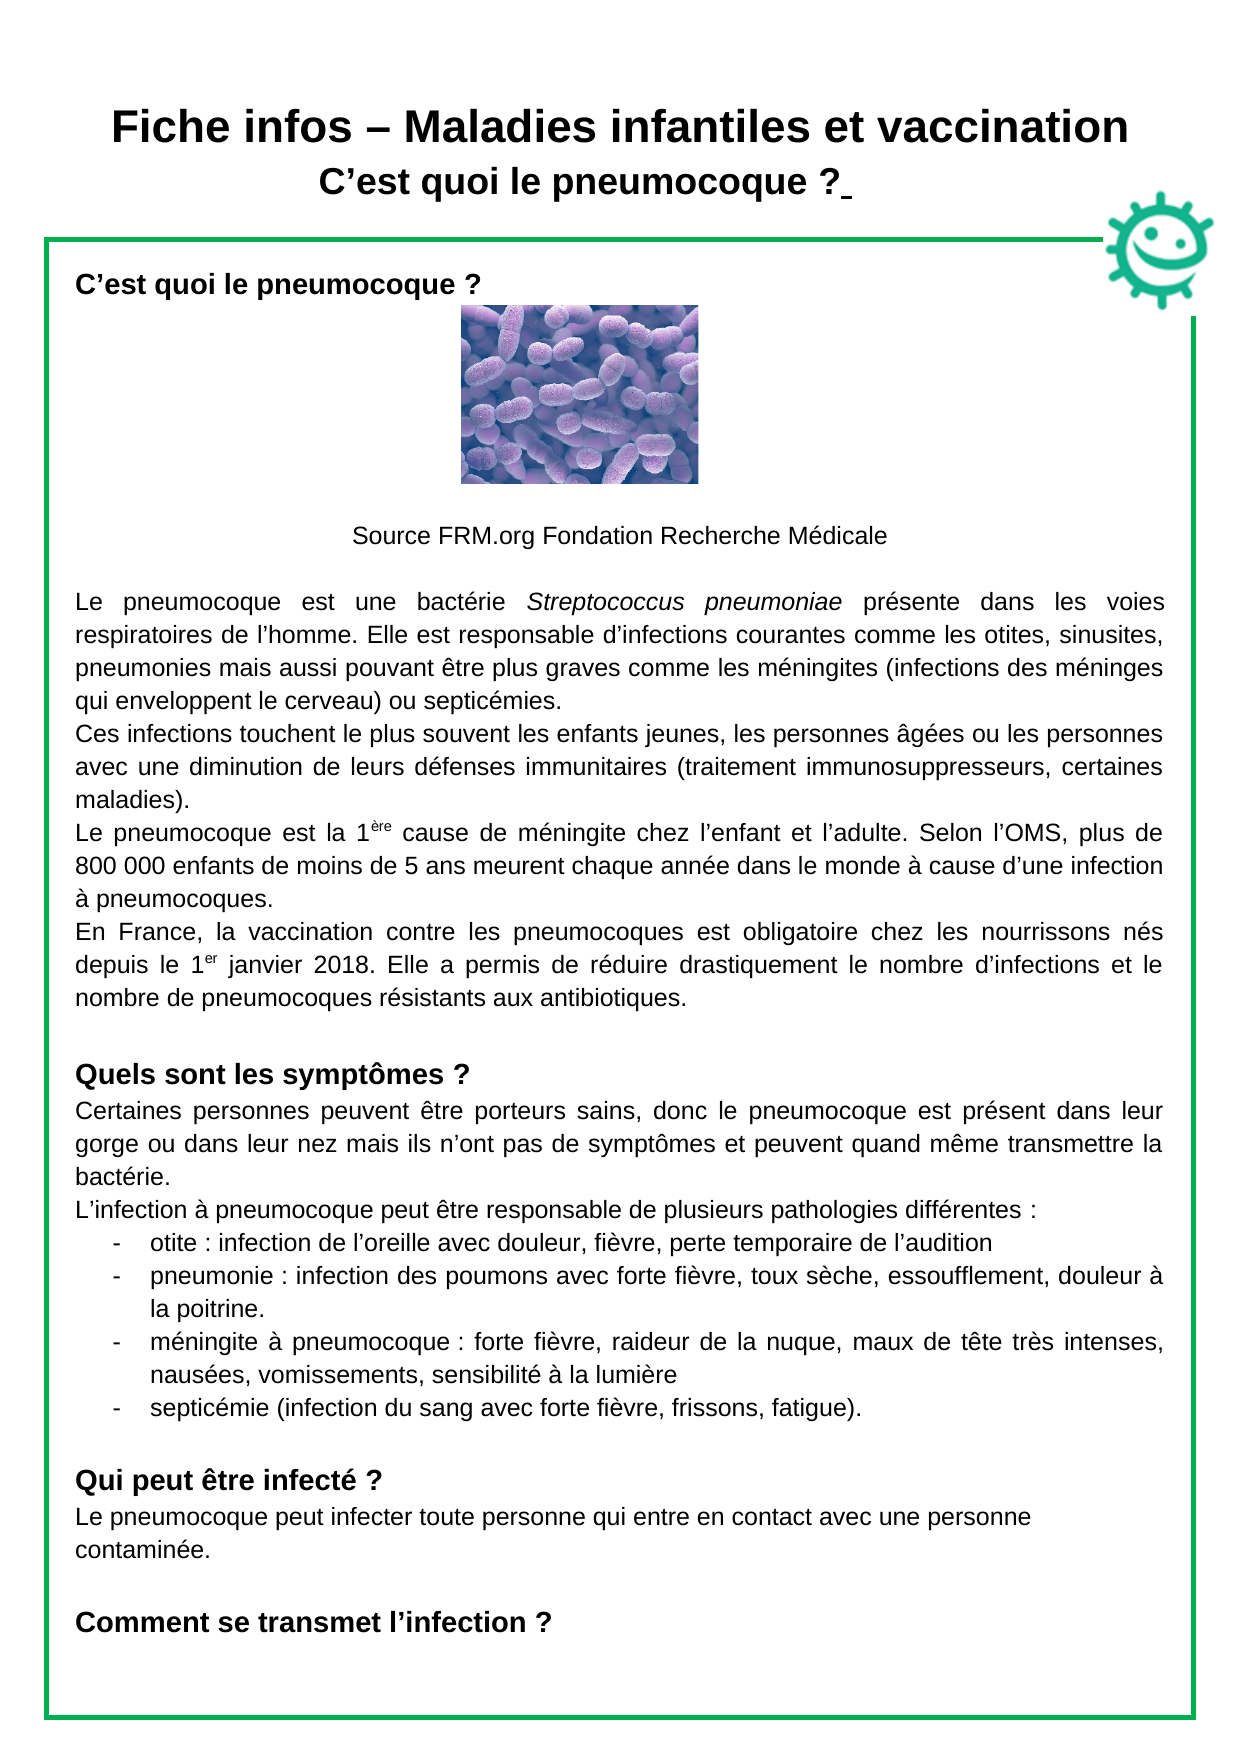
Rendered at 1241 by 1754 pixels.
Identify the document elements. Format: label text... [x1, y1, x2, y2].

text C’est quoi le pneumocoque ? [75, 267, 1101, 300]
text L’infection à pneumocoque peut être responsable de plusieurs pathologies différentes : [75, 1195, 1165, 1224]
list méningite à pneumocoque : forte fièvre, raideur de la nuque, maux de tête très intenses, nausées, vomissements, sensibilité à la lumière [112, 1327, 1165, 1389]
text Ces infections touchent le plus souvent les enfants jeunes, les personnes âgées ou les personnes avec une diminution de leurs défenses immunitaires (traitement immunosuppresseurs, certaines maladies). [75, 719, 1165, 813]
text Comment se transmet l’infection ? [75, 1605, 1165, 1638]
text Certaines personnes peuvent être porteurs sains, donc le pneumocoque est présent dans leur gorge ou dans leur nez mais ils n’ont pas de symptômes et peuvent quand même transmettre la bactérie. [75, 1096, 1165, 1191]
text Fiche infos – Maladies infantiles et vaccination C’est quoi le pneumocoque ? [75, 100, 1165, 202]
text Le pneumocoque peut infecter toute personne qui entre en contact avec une personne contaminée. [75, 1502, 1165, 1563]
text En France, la vaccination contre les pneumocoques est obligatoire chez les nourrissons nés depuis le 1er janvier 2018. Elle a permis de réduire drastiquement le nombre d’infections et le nombre de pneumocoques résistants aux antibiotiques. [75, 917, 1165, 1012]
text Le pneumocoque est la 1ère cause de méningite chez l’enfant et l’adulte. Selon l’OMS, plus de 800 000 enfants de moins de 5 ans meurent chaque année dans le monde à cause d’une infection à pneumocoques. [75, 818, 1165, 913]
text Qui peut être infecté ? [75, 1463, 1165, 1497]
list septicémie (infection du sang avec forte fièvre, frissons, fatigue). [112, 1393, 1165, 1422]
picture [1101, 189, 1224, 313]
text Source FRM.org Fondation Recherche Médicale [75, 521, 1165, 549]
list pneumonie : infection des poumons avec forte fièvre, toux sèche, essoufflement, douleur à la poitrine. [112, 1261, 1165, 1323]
text Quels sont les symptômes ? [75, 1057, 1165, 1091]
list otite : infection de l’oreille avec douleur, fièvre, perte temporaire de l’audition [112, 1228, 1165, 1257]
picture [460, 305, 698, 484]
text Le pneumocoque est une bactérie Streptococcus pneumoniae présente dans les voies respiratoires de l’homme. Elle est responsable d’infections courantes comme les otites, sinusites, pneumonies mais aussi pouvant être plus graves comme les méningites (infections des méninges qui enveloppent le cerveau) ou septicémies. [75, 587, 1165, 714]
